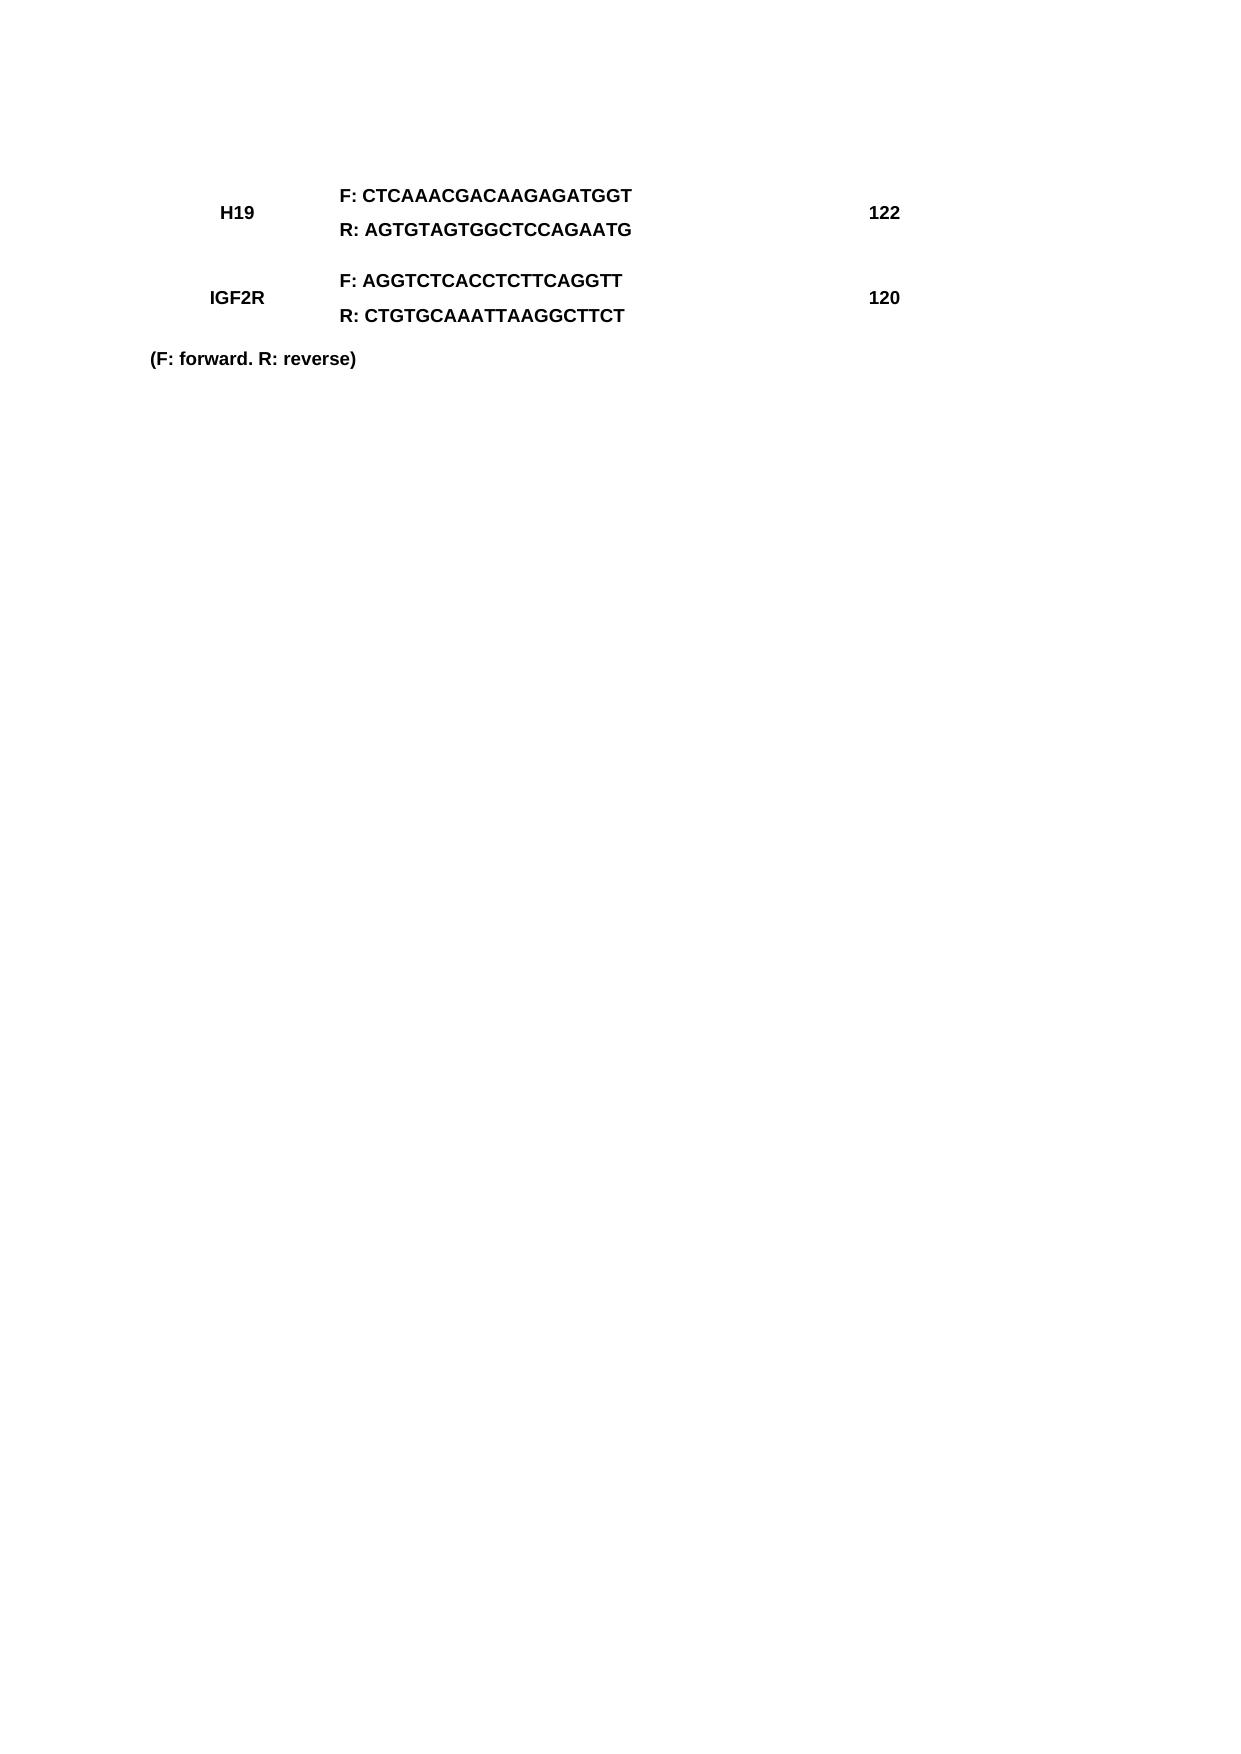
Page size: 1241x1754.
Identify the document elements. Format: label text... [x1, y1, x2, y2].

table_cell 120 [801, 263, 968, 348]
table_cell IGF2R [150, 263, 324, 348]
table_cell 122 [801, 177, 968, 262]
text (F: forward. R: reverse) [150, 348, 1090, 369]
table_cell F: CTCAAACGACAAGAGATGGT R: AGTGTAGTGGCTCCAGAATG [324, 177, 801, 262]
table_cell H19 [150, 177, 324, 262]
table_cell F: AGGTCTCACCTCTTCAGGTT R: CTGTGCAAATTAAGGCTTCT [324, 263, 801, 348]
